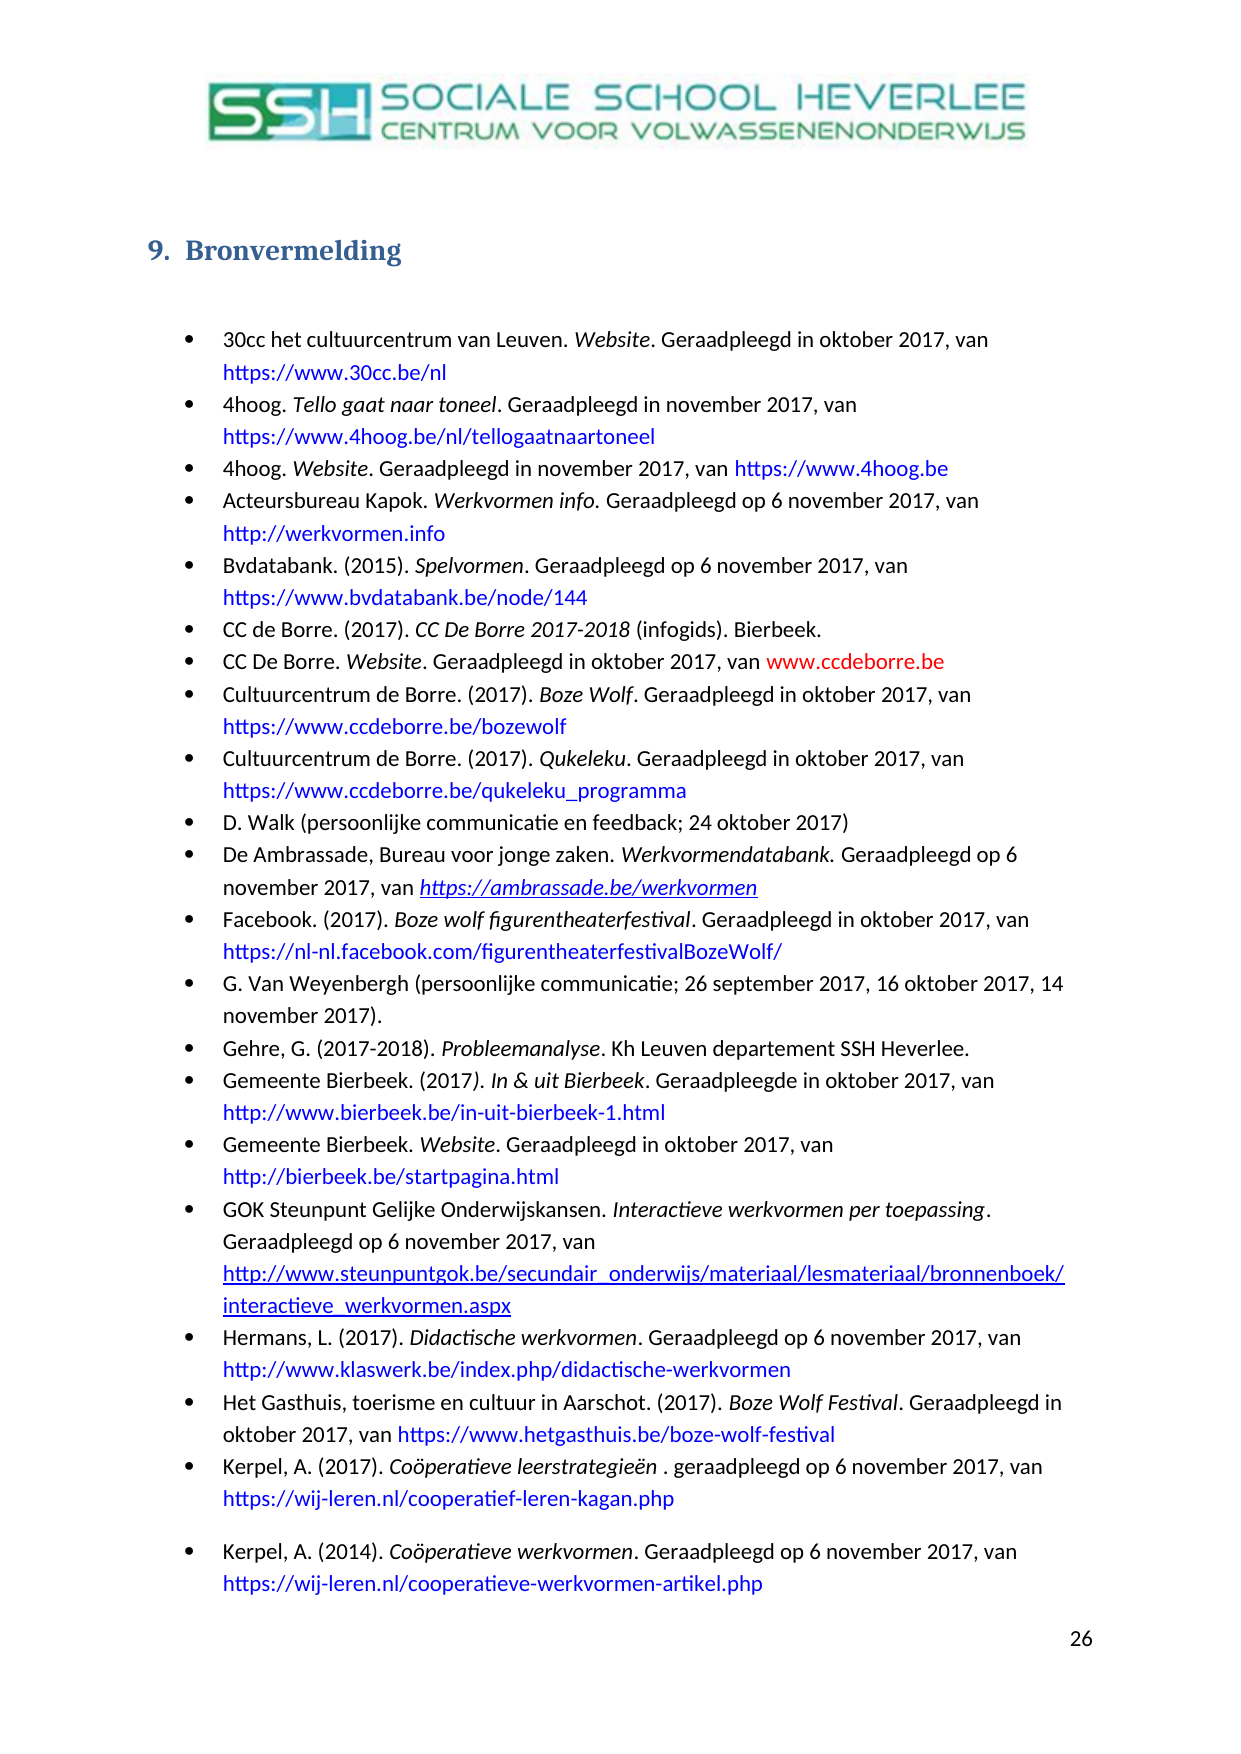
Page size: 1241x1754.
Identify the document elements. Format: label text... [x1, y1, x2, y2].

list D. Walk (persoonlijke communicatie en feedback; 24 oktober 2017) [185, 808, 1093, 836]
list Gehre, G. (2017-2018). Probleemanalyse. Kh Leuven departement SSH Heverlee. [185, 1034, 1093, 1062]
list Het Gasthuis, toerisme en cultuur in Aarschot. (2017). Boze Wolf Festival. Geraadpleegd in oktober 2017, van https://www.hetgasthuis.be/boze-wolf-festival [185, 1388, 1093, 1448]
list Cultuurcentrum de Borre. (2017). Boze Wolf. Geraadpleegd in oktober 2017, van https://www.ccdeborre.be/bozewolf [185, 680, 1093, 740]
list Bvdatabank. (2015). Spelvormen. Geraadpleegd op 6 november 2017, van https://www.bvdatabank.be/node/144 [185, 551, 1093, 611]
list Kerpel, A. (2014). Coöperatieve werkvormen. Geraadpleegd op 6 november 2017, van https://wij-leren.nl/cooperatieve-werkvormen-artikel.php [185, 1537, 1093, 1598]
list 4hoog. Tello gaat naar toneel. Geraadpleegd in november 2017, van https://www.4hoog.be/nl/tellogaatnaartoneel [185, 390, 1093, 450]
list CC De Borre. Website. Geraadpleegd in oktober 2017, van www.ccdeborre.be [185, 647, 1093, 676]
picture [204, 73, 1036, 152]
list Kerpel, A. (2017). Coöperatieve leerstrategieën . geraadpleegd op 6 november 2017, van https://wij-leren.nl/cooperatief-leren-kagan.php [185, 1452, 1093, 1512]
list Facebook. (2017). Boze wolf figurentheaterfestival. Geraadpleegd in oktober 2017, van https://nl-nl.facebook.com/figurentheaterfestivalBozeWolf/ [185, 905, 1093, 965]
list G. Van Weyenbergh (persoonlijke communicatie; 26 september 2017, 16 oktober 2017, 14 november 2017). [185, 969, 1093, 1029]
list Cultuurcentrum de Borre. (2017). Qukeleku. Geraadpleegd in oktober 2017, van https://www.ccdeborre.be/qukeleku_programma [185, 744, 1093, 804]
list GOK Steunpunt Gelijke Onderwijskansen. Interactieve werkvormen per toepassing. Geraadpleegd op 6 november 2017, van http://www.steunpuntgok.be/secundair_onderwijs/materiaal/lesmateriaal/bronnenboek/interactieve_werkvormen.aspx [185, 1195, 1093, 1319]
list Hermans, L. (2017). Didactische werkvormen. Geraadpleegd op 6 november 2017, van http://www.klaswerk.be/index.php/didactische-werkvormen [185, 1323, 1093, 1384]
list 4hoog. Website. Geraadpleegd in november 2017, van https://www.4hoog.be [185, 454, 1093, 482]
subtitle Bronvermelding [148, 234, 1093, 268]
list Gemeente Bierbeek. Website. Geraadpleegd in oktober 2017, van http://bierbeek.be/startpagina.html [185, 1130, 1093, 1191]
list Acteursbureau Kapok. Werkvormen info. Geraadpleegd op 6 november 2017, van http://werkvormen.info [185, 487, 1093, 547]
list 30cc het cultuurcentrum van Leuven. Website. Geraadpleegd in oktober 2017, van https://www.30cc.be/nl [185, 326, 1093, 386]
list Gemeente Bierbeek. (2017). In & uit Bierbeek. Geraadpleegde in oktober 2017, van http://www.bierbeek.be/in-uit-bierbeek-1.html [185, 1066, 1093, 1126]
list CC de Borre. (2017). CC De Borre 2017-2018 (infogids). Bierbeek. [185, 615, 1093, 643]
list De Ambrassade, Bureau voor jonge zaken. Werkvormendatabank. Geraadpleegd op 6 november 2017, van https://ambrassade.be/werkvormen [185, 841, 1093, 901]
